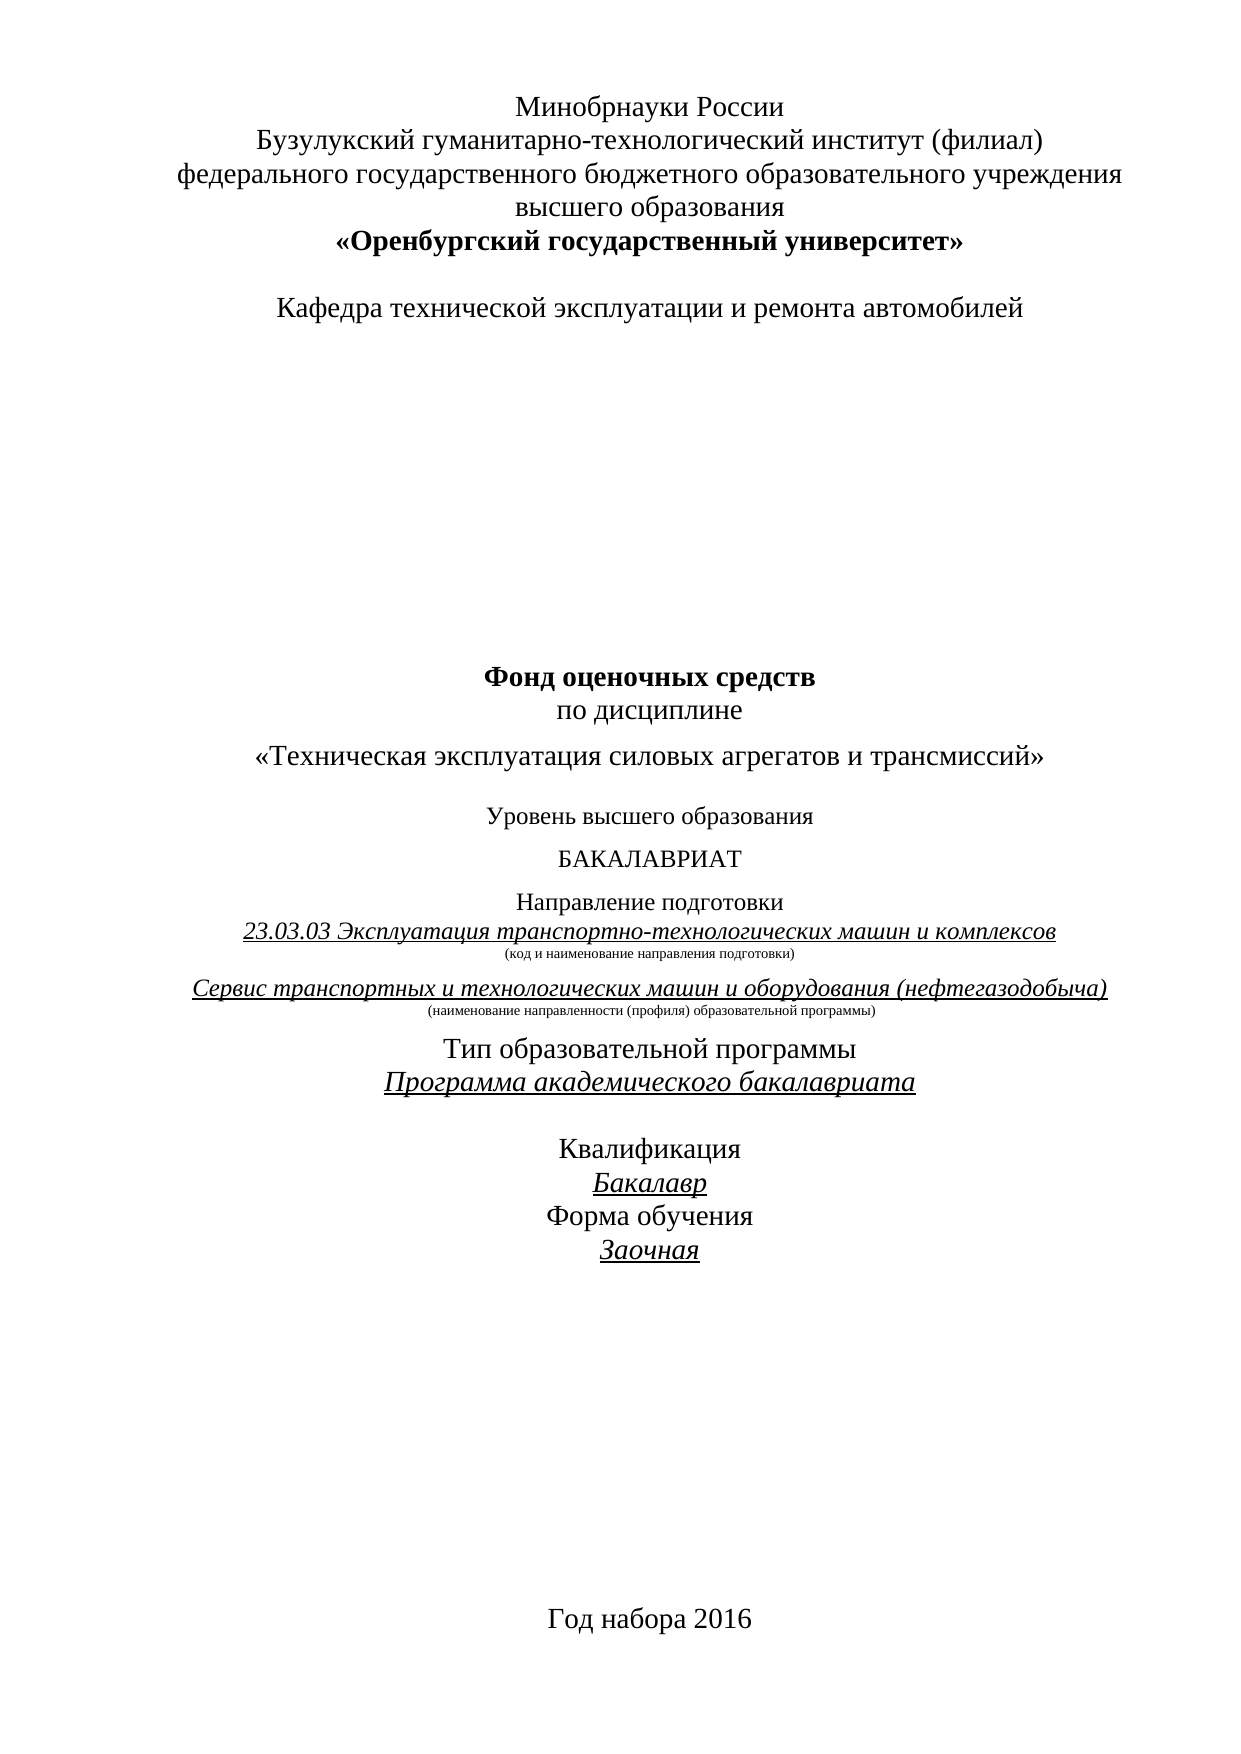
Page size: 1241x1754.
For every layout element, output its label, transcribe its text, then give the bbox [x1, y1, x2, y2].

text Форма обучения [118, 1198, 1181, 1232]
text Сервис транспортных и технологических машин и оборудования (нефтегазодобыча) [118, 973, 1181, 1002]
text Фонд оценочных средств [118, 659, 1181, 692]
text Заочная [118, 1232, 1181, 1266]
text Бузулукский гуманитарно-технологический институт (филиал) [118, 122, 1181, 156]
text Минобрнауки России [118, 89, 1181, 122]
text Год набора 2016 [118, 1601, 1181, 1634]
text Уровень высшего образования [118, 801, 1181, 829]
text Кафедра технической эксплуатации и ремонта автомобилей [118, 290, 1181, 323]
text федерального государственного бюджетного образовательного учреждения [118, 156, 1181, 189]
text (наименование направленности (профиля) образовательной программы) [118, 1002, 1181, 1031]
text БАКАЛАВРИАТ [118, 844, 1181, 873]
text «Техническая эксплуатация силовых агрегатов и трансмиссий» [118, 738, 1181, 772]
text (код и наименование направления подготовки) [118, 944, 1181, 973]
text Бакалавр [118, 1165, 1181, 1198]
text Направление подготовки [118, 887, 1181, 916]
text «Оренбургский государственный университет» [118, 223, 1181, 256]
text Программа академического бакалавриата [118, 1064, 1181, 1098]
text 23.03.03 Эксплуатация транспортно-технологических машин и комплексов [118, 916, 1181, 944]
text высшего образования [118, 189, 1181, 223]
text Квалификация [118, 1131, 1181, 1165]
text по дисциплине [118, 692, 1181, 726]
text Тип образовательной программы [118, 1031, 1181, 1064]
